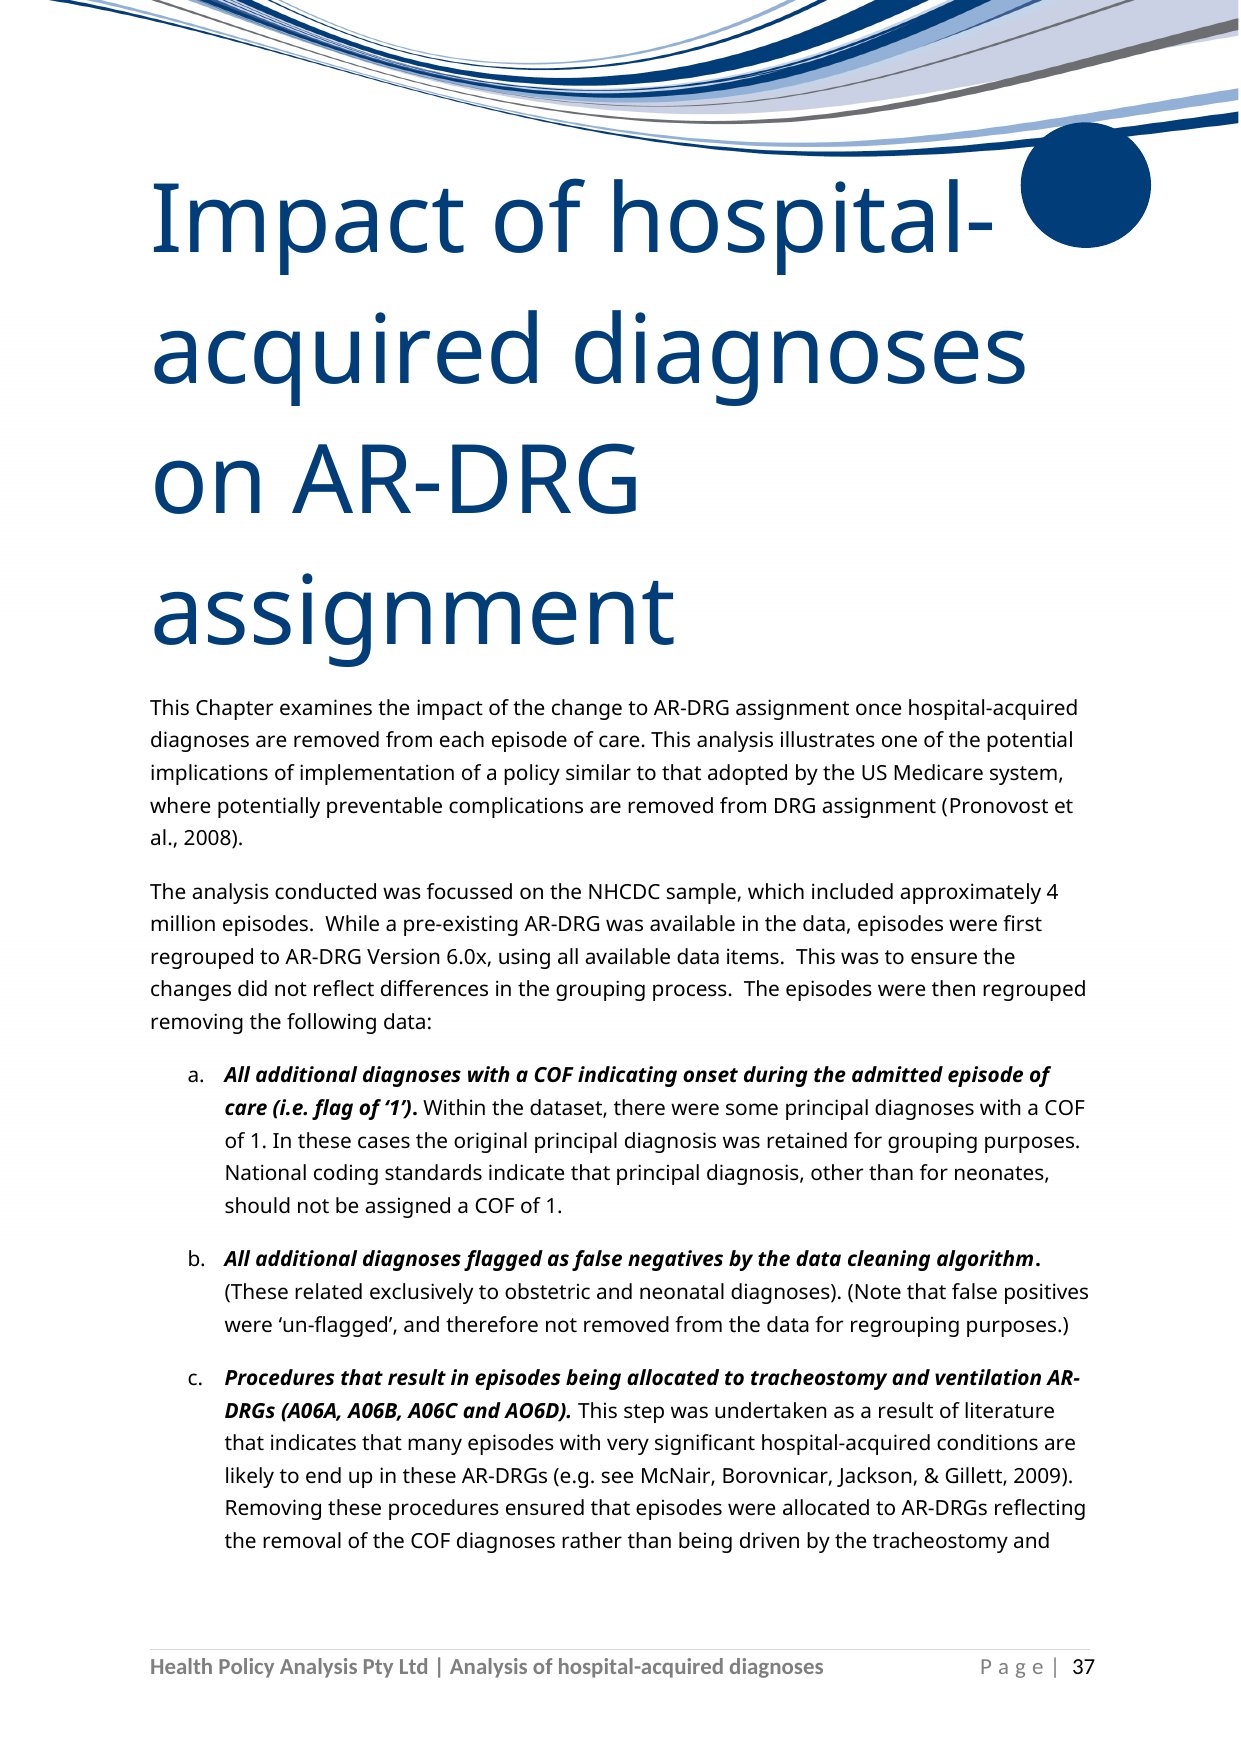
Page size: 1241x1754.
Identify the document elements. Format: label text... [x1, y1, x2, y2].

text The analysis conducted was focussed on the NHCDC sample, which included approximately 4 million episodes. While a pre-existing AR-DRG was available in the data, episodes were first regrouped to AR-DRG Version 6.0x, using all available data items. This was to ensure the changes did not reflect differences in the grouping process. The episodes were then regrouped removing the following data: [150, 877, 1090, 1036]
subtitle Impact of hospital-acquired diagnoses on AR-DRG assignment [61, 150, 1090, 672]
picture [0, 0, 1239, 1557]
text This Chapter examines the impact of the change to AR-DRG assignment once hospital-acquired diagnoses are removed from each episode of care. This analysis illustrates one of the potential implications of implementation of a policy similar to that adopted by the US Medicare system, where potentially preventable complications are removed from DRG assignment (Pronovost et al., 2008). [150, 693, 1090, 852]
list All additional diagnoses flagged as false negatives by the data cleaning algorithm. (These related exclusively to obstetric and neonatal diagnoses). (Note that false positives were ‘un-flagged’, and therefore not removed from the data for regrouping purposes.) [187, 1244, 1090, 1338]
list All additional diagnoses with a COF indicating onset during the admitted episode of care (i.e. flag of ‘1’). Within the dataset, there were some principal diagnoses with a COF of 1. In these cases the original principal diagnosis was retained for grouping purposes. National coding standards indicate that principal diagnosis, other than for neonates, should not be assigned a COF of 1. [187, 1061, 1090, 1219]
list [187, 1363, 1090, 1554]
